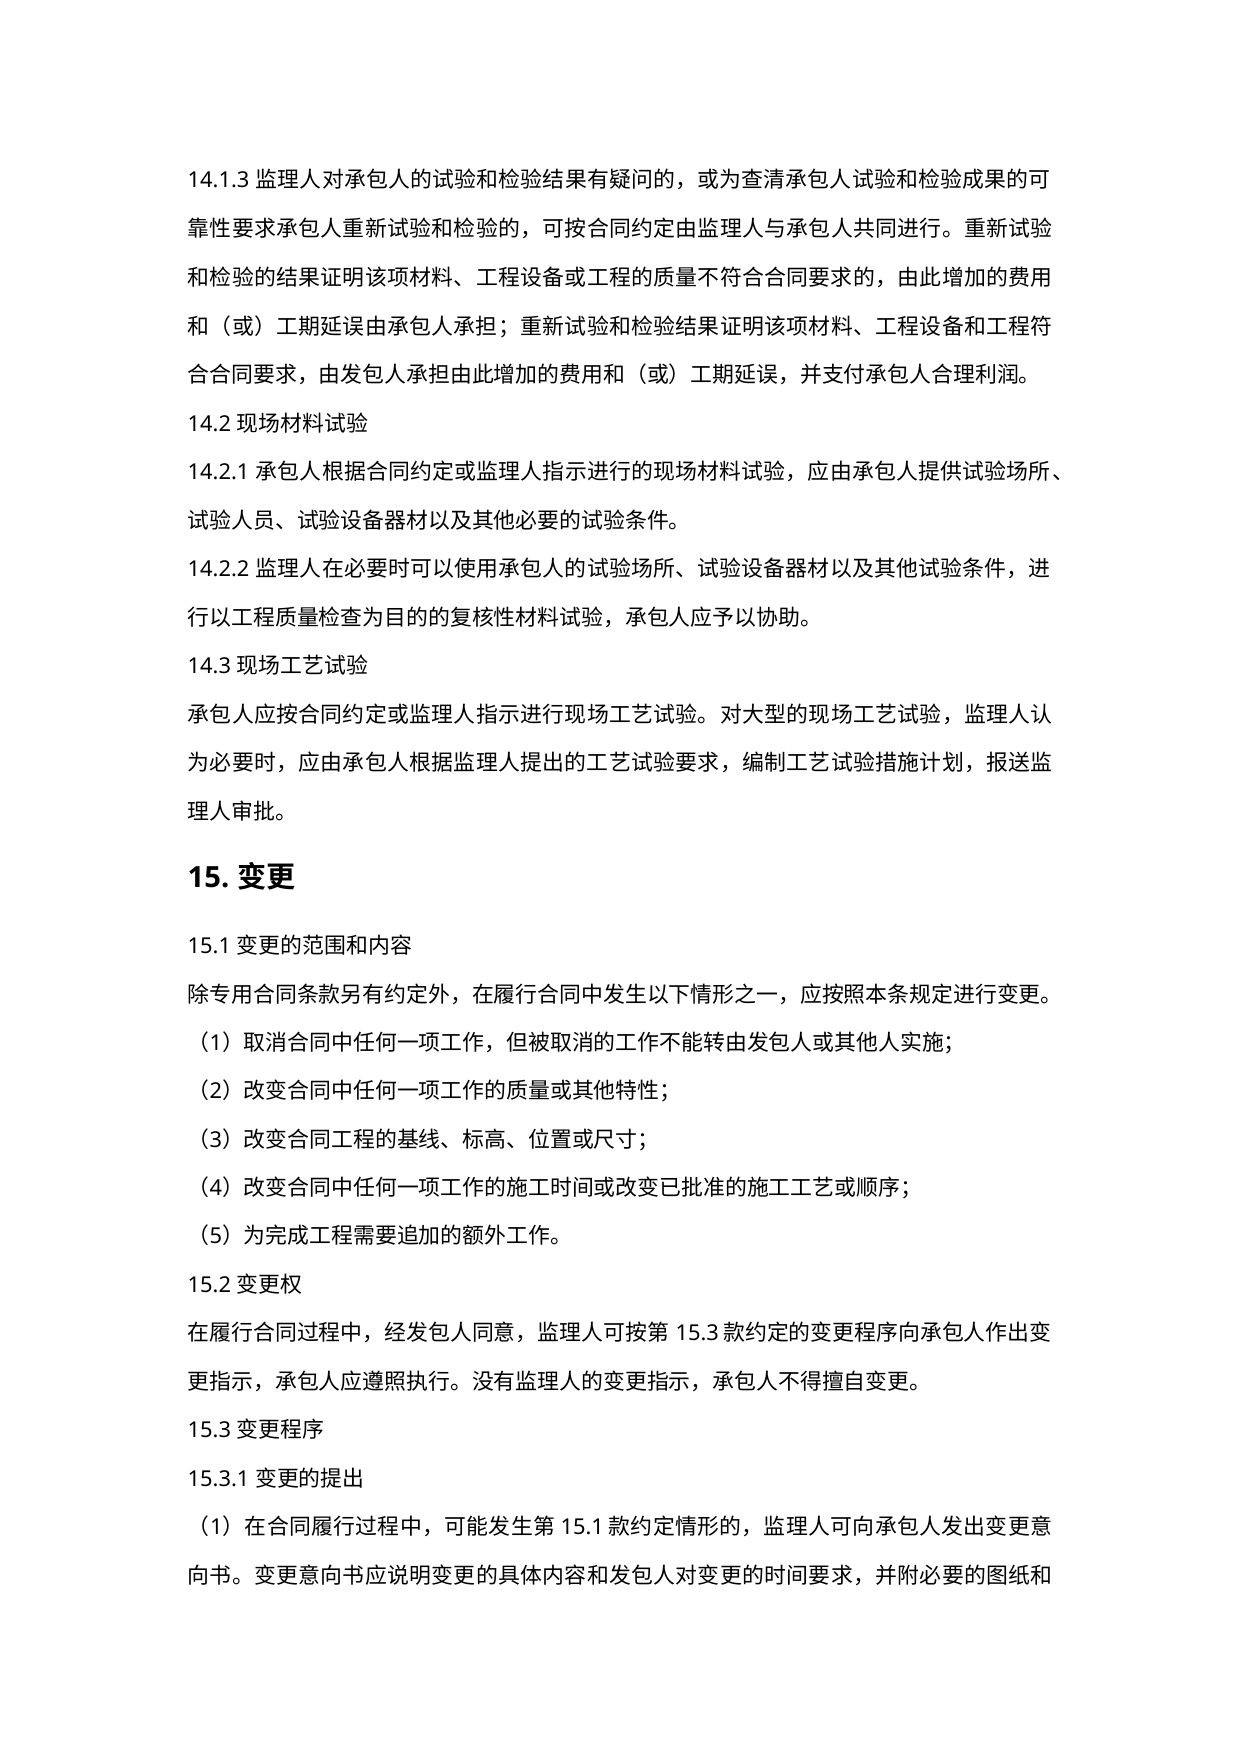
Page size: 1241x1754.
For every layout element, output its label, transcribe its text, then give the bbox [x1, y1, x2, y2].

text （4）改变合同中任何一项工作的施工时间或改变已批准的施工工艺或顺序； [187, 1170, 1053, 1202]
text 14.1.3 监理人对承包人的试验和检验结果有疑问的，或为查清承包人试验和检验成果的可靠性要求承包人重新试验和检验的，可按合同约定由监理人与承包人共同进行。重新试验和检验的结果证明该项材料、工程设备或工程的质量不符合合同要求的，由此增加的费用和（或）工期延误由承包人承担；重新试验和检验结果证明该项材料、工程设备和工程符合合同要求，由发包人承担由此增加的费用和（或）工期延误，并支付承包人合理利润。 [187, 162, 1053, 389]
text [187, 1508, 1053, 1590]
text 14.2.2 监理人在必要时可以使用承包人的试验场所、试验设备器材以及其他试验条件，进行以工程质量检查为目的的复核性材料试验，承包人应予以协助。 [187, 551, 1053, 632]
text （3）改变合同工程的基线、标高、位置或尺寸； [187, 1121, 1053, 1154]
text 14.2.1 承包人根据合同约定或监理人指示进行的现场材料试验，应由承包人提供试验场所、试验人员、试验设备器材以及其他必要的试验条件。 [187, 454, 1053, 535]
text 14.3 现场工艺试验 [187, 648, 1053, 680]
text 14.2 现场材料试验 [187, 405, 1053, 438]
text 15.2 变更权 [187, 1266, 1053, 1299]
text （1）取消合同中任何一项工作，但被取消的工作不能转由发包人或其他人实施； [187, 1025, 1053, 1057]
text 15.1 变更的范围和内容 [187, 928, 1053, 961]
text 15.3.1 变更的提出 [187, 1460, 1053, 1493]
text （5）为完成工程需要追加的额外工作。 [187, 1218, 1053, 1251]
text 15. 变更 [187, 842, 1053, 907]
text 承包人应按合同约定或监理人指示进行现场工艺试验。对大型的现场工艺试验，监理人认为必要时，应由承包人根据监理人提出的工艺试验要求，编制工艺试验措施计划，报送监理人审批。 [187, 696, 1053, 826]
text （2）改变合同中任何一项工作的质量或其他特性； [187, 1073, 1053, 1106]
text 在履行合同过程中，经发包人同意，监理人可按第15.3款约定的变更程序向承包人作出变更指示，承包人应遵照执行。没有监理人的变更指示，承包人不得擅自变更。 [187, 1315, 1053, 1396]
text 除专用合同条款另有约定外，在履行合同中发生以下情形之一，应按照本条规定进行变更。 [187, 976, 1053, 1009]
text 15.3 变更程序 [187, 1412, 1053, 1444]
